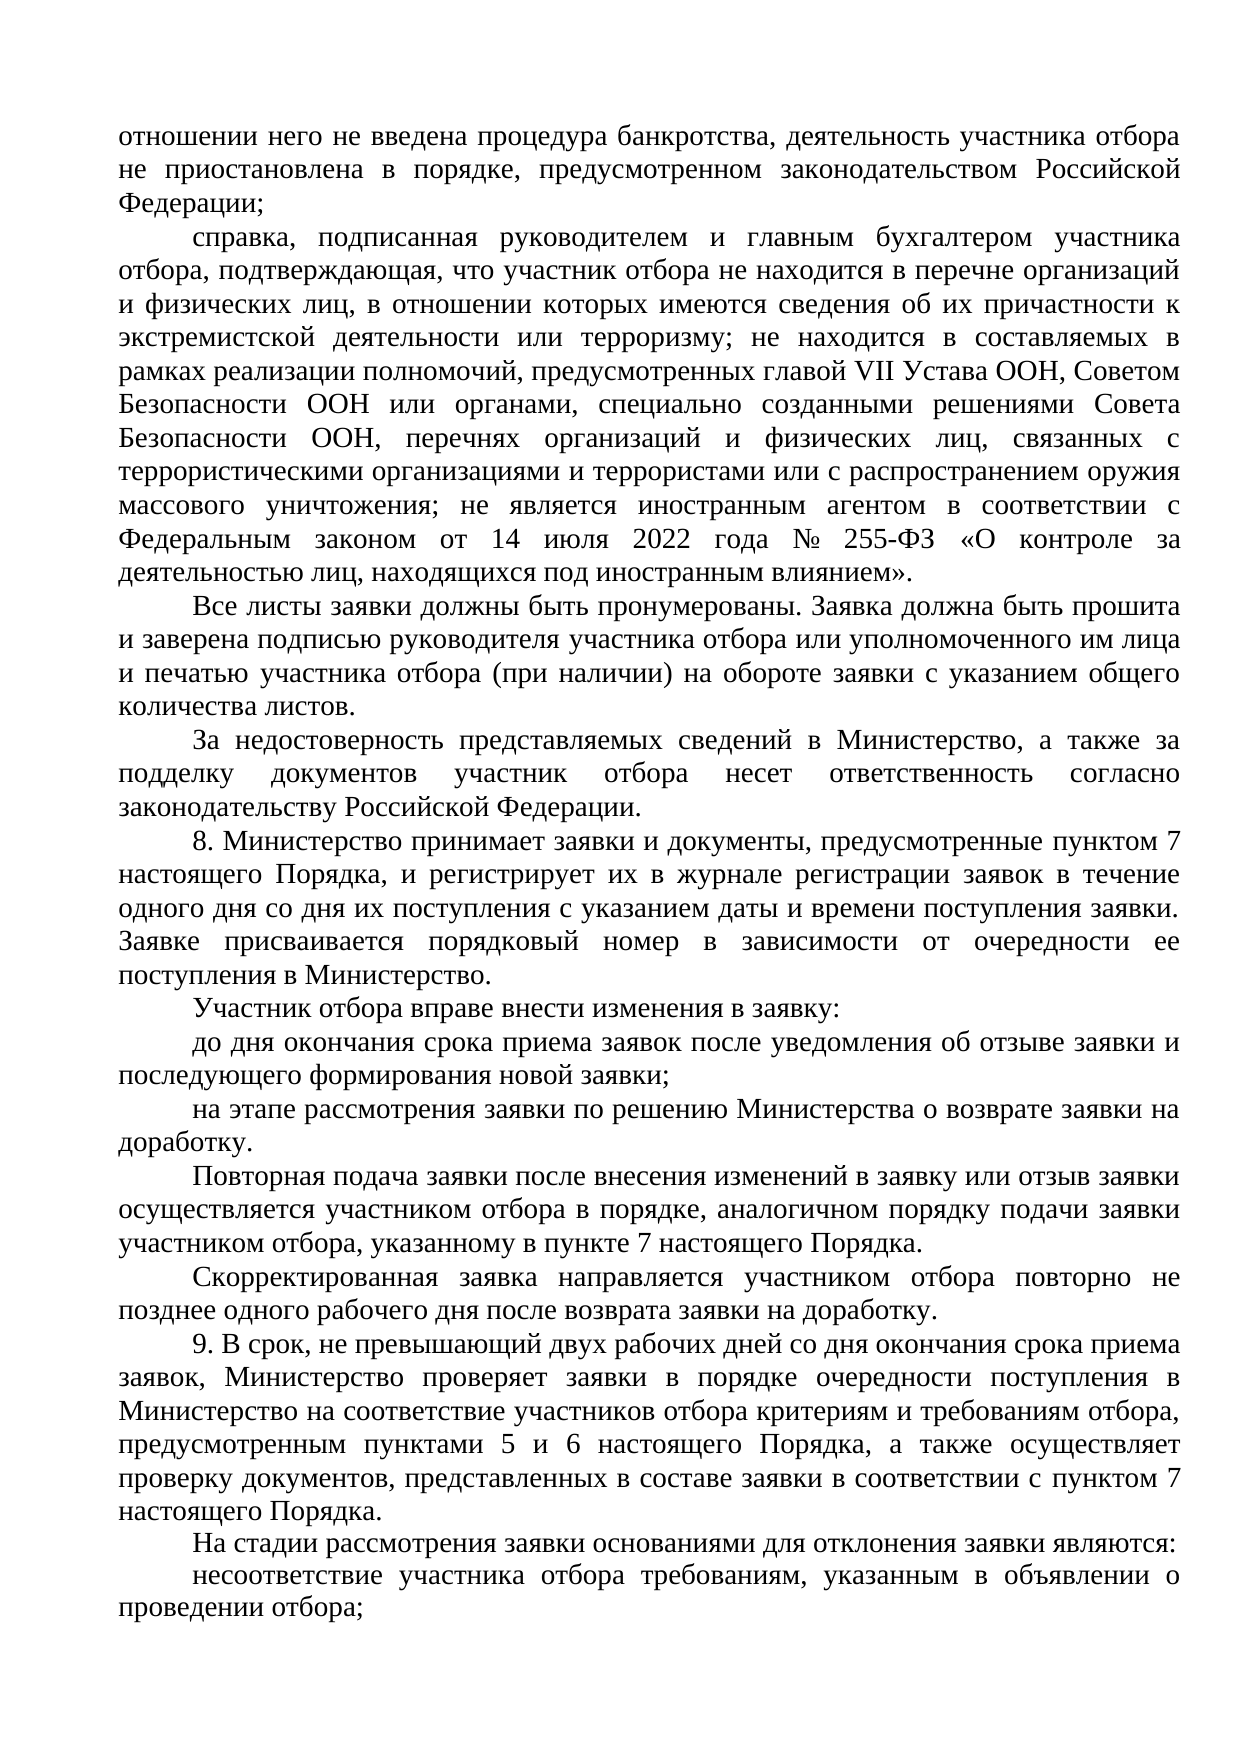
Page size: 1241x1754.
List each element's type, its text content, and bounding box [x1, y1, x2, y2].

text Все листы заявки должны быть пронумерованы. Заявка должна быть прошита и заверена подписью руководителя участника отбора или уполномоченного им лица и печатью участника отбора (при наличии) на обороте заявки с указанием общего количества листов. [118, 588, 1181, 722]
text Скорректированная заявка направляется участником отбора повторно не позднее одного рабочего дня после возврата заявки на доработку. [118, 1259, 1181, 1326]
text на этапе рассмотрения заявки по решению Министерства о возврате заявки на доработку. [118, 1091, 1181, 1158]
text справка, подписанная руководителем и главным бухгалтером участника отбора, подтверждающая, что участник отбора не находится в перечне организаций и физических лиц, в отношении которых имеются сведения об их причастности к экстремистской деятельности или терроризму; не находится в составляемых в рамках реализации полномочий, предусмотренных главой VII Устава ООН, Советом Безопасности ООН или органами, специально созданными решениями Совета Безопасности ООН, перечнях организаций и физических лиц, связанных с террористическими организациями и террористами или с распространением оружия массового уничтожения; не является иностранным агентом в соответствии с Федеральным законом от 14 июля 2022 года № 255-ФЗ «О контроле за деятельностью лиц, находящихся под иностранным влиянием». [118, 219, 1181, 588]
text Повторная подача заявки после внесения изменений в заявку или отзыв заявки осуществляется участником отбора в порядке, аналогичном порядку подачи заявки участником отбора, указанному в пункте 7 настоящего Порядка. [118, 1158, 1181, 1259]
text Участник отбора вправе внести изменения в заявку: [118, 990, 1181, 1024]
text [118, 118, 1181, 219]
text несоответствие участника отбора требованиям, указанным в объявлении о проведении отбора; [118, 1559, 1181, 1622]
text За недостоверность представляемых сведений в Министерство, а также за подделку документов участник отбора несет ответственность согласно законодательству Российской Федерации. [118, 722, 1181, 823]
text до дня окончания срока приема заявок после уведомления об отзыве заявки и последующего формирования новой заявки; [118, 1024, 1181, 1091]
list На стадии рассмотрения заявки основаниями для отклонения заявки являются: [118, 1527, 1181, 1559]
text 8. Министерство принимает заявки и документы, предусмотренные пунктом 7 настоящего Порядка, и регистрирует их в журнале регистрации заявок в течение одного дня со дня их поступления с указанием даты и времени поступления заявки. Заявке присваивается порядковый номер в зависимости от очередности ее поступления в Министерство. [118, 823, 1181, 990]
text 9. В срок, не превышающий двух рабочих дней со дня окончания срока приема заявок, Министерство проверяет заявки в порядке очередности поступления в Министерство на соответствие участников отбора критериям и требованиям отбора, предусмотренным пунктами 5 и 6 настоящего Порядка, а также осуществляет проверку документов, представленных в составе заявки в соответствии с пунктом 7 настоящего Порядка. [118, 1326, 1181, 1527]
